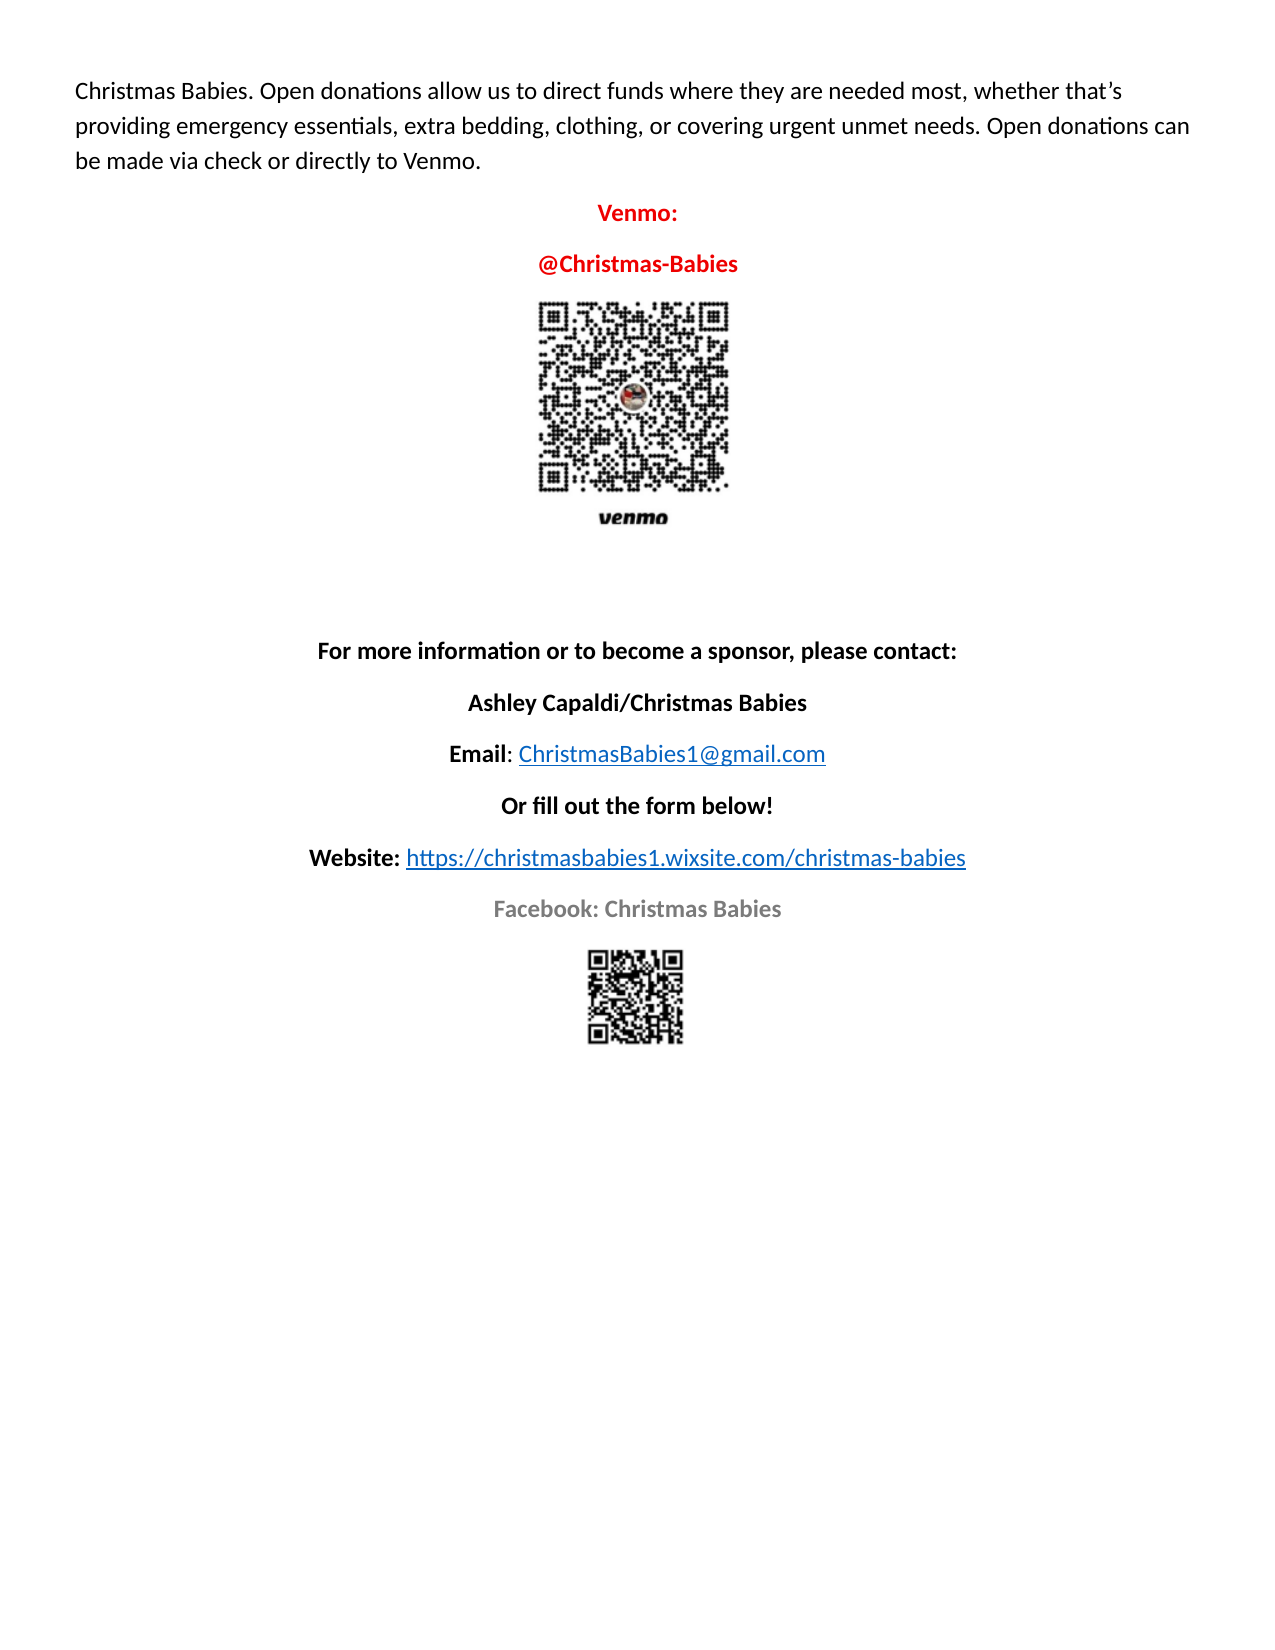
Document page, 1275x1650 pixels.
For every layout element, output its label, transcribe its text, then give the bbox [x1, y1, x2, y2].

text @Christmas-Babies [75, 248, 1200, 279]
text Facebook: Christmas Babies [75, 894, 1200, 924]
text For more information or to become a sponsor, please contact: [75, 635, 1200, 666]
text Website: https://christmasbabies1.wixsite.com/christmas-babies [75, 842, 1200, 872]
text Or fill out the form below! [75, 790, 1200, 821]
picture [571, 945, 704, 1047]
text Email: ChristmasBabies1@gmail.com [75, 739, 1200, 769]
text Ashley Capaldi/Christmas Babies [75, 687, 1200, 717]
picture [527, 300, 748, 528]
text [75, 75, 1200, 176]
text Venmo: [75, 197, 1200, 227]
